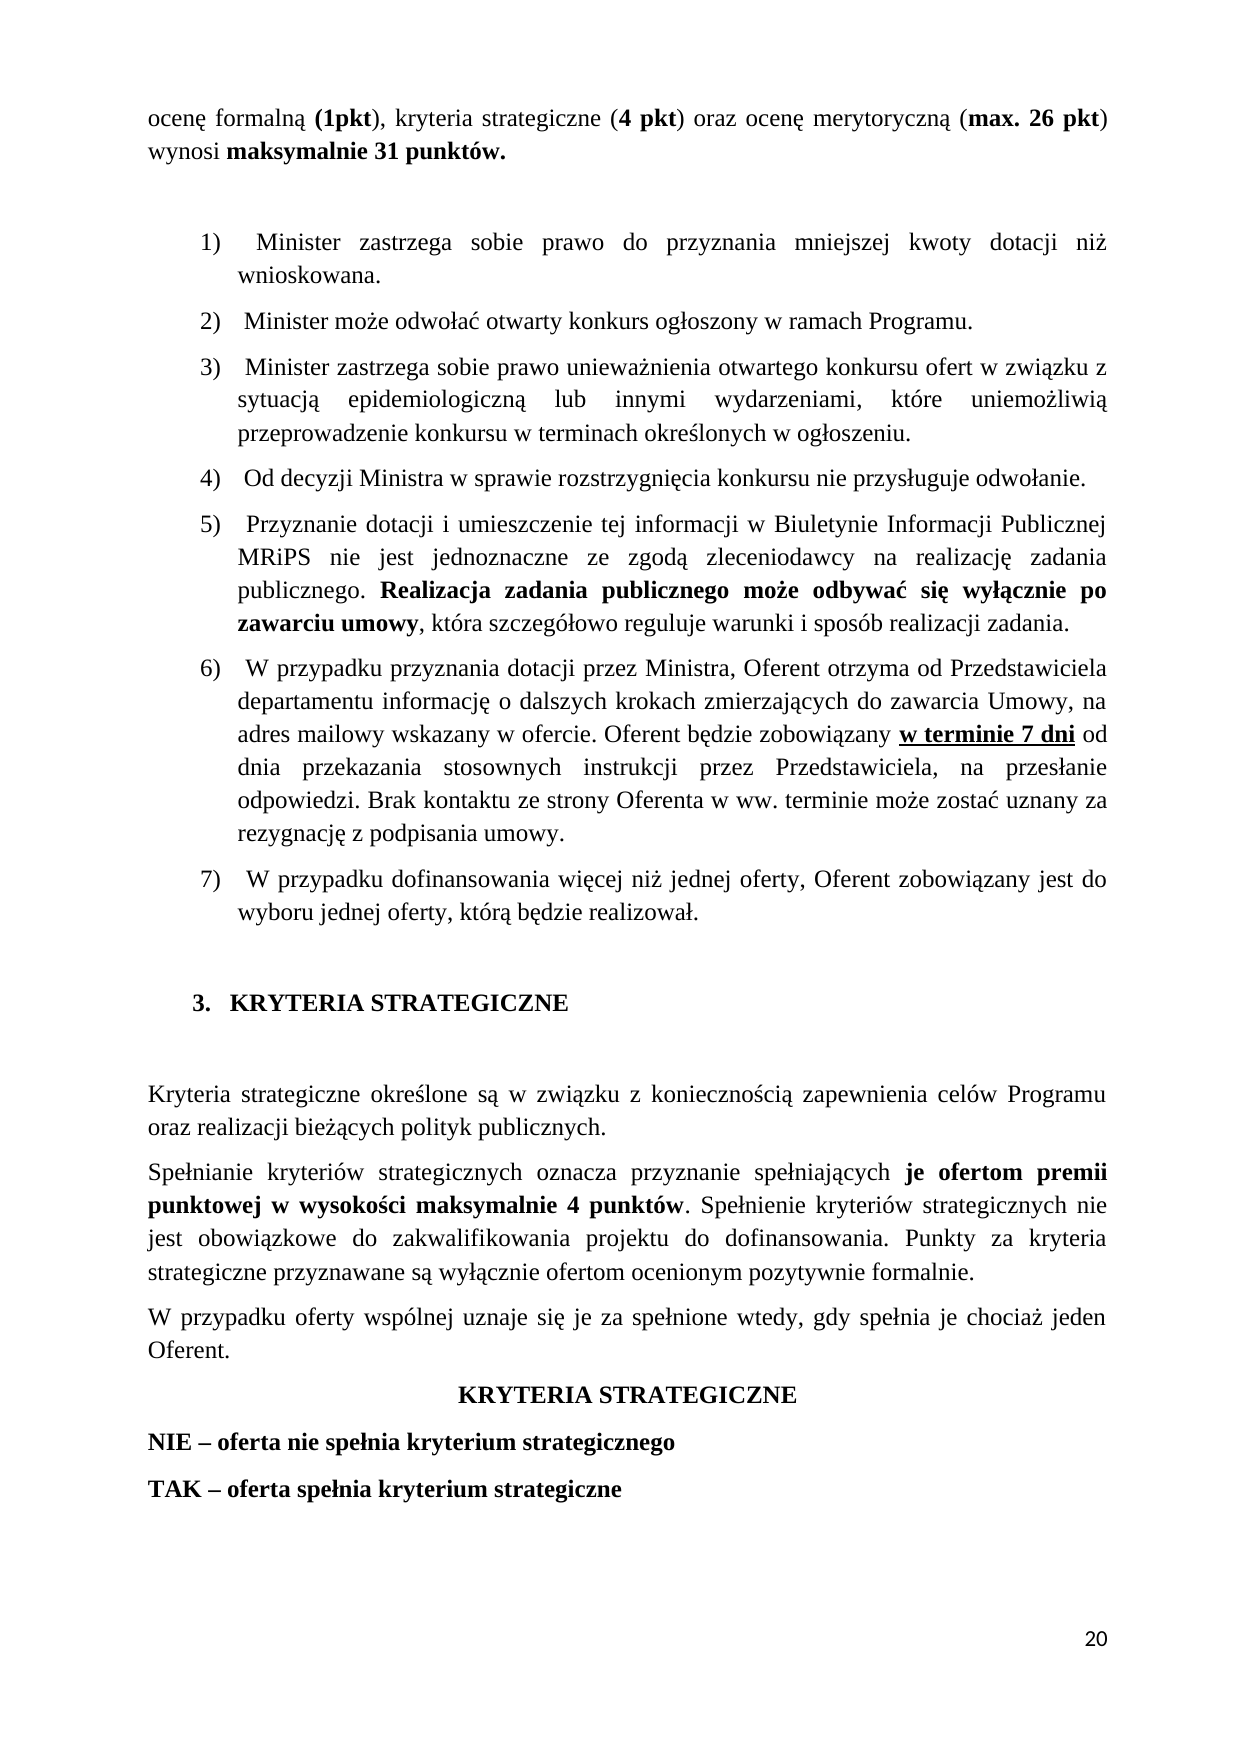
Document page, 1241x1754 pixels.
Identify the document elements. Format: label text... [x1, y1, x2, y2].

text NIE – oferta nie spełnia kryterium strategicznego [148, 1427, 1107, 1456]
list Przyznanie dotacji i umieszczenie tej informacji w Biuletynie Informacji Publicznej MRiPS nie jest jednoznaczne ze zgodą zleceniodawcy na realizację zadania publicznego. Realizacja zadania publicznego może odbywać się wyłącznie po zawarciu umowy, która szczegółowo reguluje warunki i sposób realizacji zadania. [200, 509, 1107, 636]
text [148, 103, 1107, 165]
list W przypadku przyznania dotacji przez Ministra, Oferent otrzyma od Przedstawiciela departamentu informację o dalszych krokach zmierzających do zawarcia Umowy, na adres mailowy wskazany w ofercie. Oferent będzie zobowiązany w terminie 7 dni od dnia przekazania stosownych instrukcji przez Przedstawiciela, na przesłanie odpowiedzi. Brak kontaktu ze strony Oferenta w ww. terminie może zostać uznany za rezygnację z podpisania umowy. [200, 653, 1107, 847]
text Spełnianie kryteriów strategicznych oznacza przyznanie spełniających je ofertom premii punktowej w wysokości maksymalnie 4 punktów. Spełnienie kryteriów strategicznych nie jest obowiązkowe do zakwalifikowania projektu do dofinansowania. Punkty za kryteria strategiczne przyznawane są wyłącznie ofertom ocenionym pozytywnie formalnie. [148, 1157, 1107, 1285]
text W przypadku oferty wspólnej uznaje się je za spełnione wtedy, gdy spełnia je chociaż jeden Oferent. [148, 1302, 1107, 1364]
list Minister zastrzega sobie prawo do przyznania mniejszej kwoty dotacji niż wnioskowana. [200, 227, 1107, 289]
list Minister może odwołać otwarty konkurs ogłoszony w ramach Programu. [200, 306, 1107, 335]
subtitle KRYTERIA STRATEGICZNE [192, 988, 1107, 1017]
list Minister zastrzega sobie prawo unieważnienia otwartego konkursu ofert w związku z sytuacją epidemiologiczną lub innymi wydarzeniami, które uniemożliwią przeprowadzenie konkursu w terminach określonych w ogłoszeniu. [200, 352, 1107, 446]
list W przypadku dofinansowania więcej niż jednej oferty, Oferent zobowiązany jest do wyboru jednej oferty, którą będzie realizował. [200, 864, 1107, 926]
text KRYTERIA STRATEGICZNE [148, 1381, 1107, 1409]
text TAK – oferta spełnia kryterium strategiczne [148, 1474, 1107, 1503]
list Od decyzji Ministra w sprawie rozstrzygnięcia konkursu nie przysługuje odwołanie. [200, 463, 1107, 492]
text Kryteria strategiczne określone są w związku z koniecznością zapewnienia celów Programu oraz realizacji bieżących polityk publicznych. [148, 1079, 1107, 1141]
